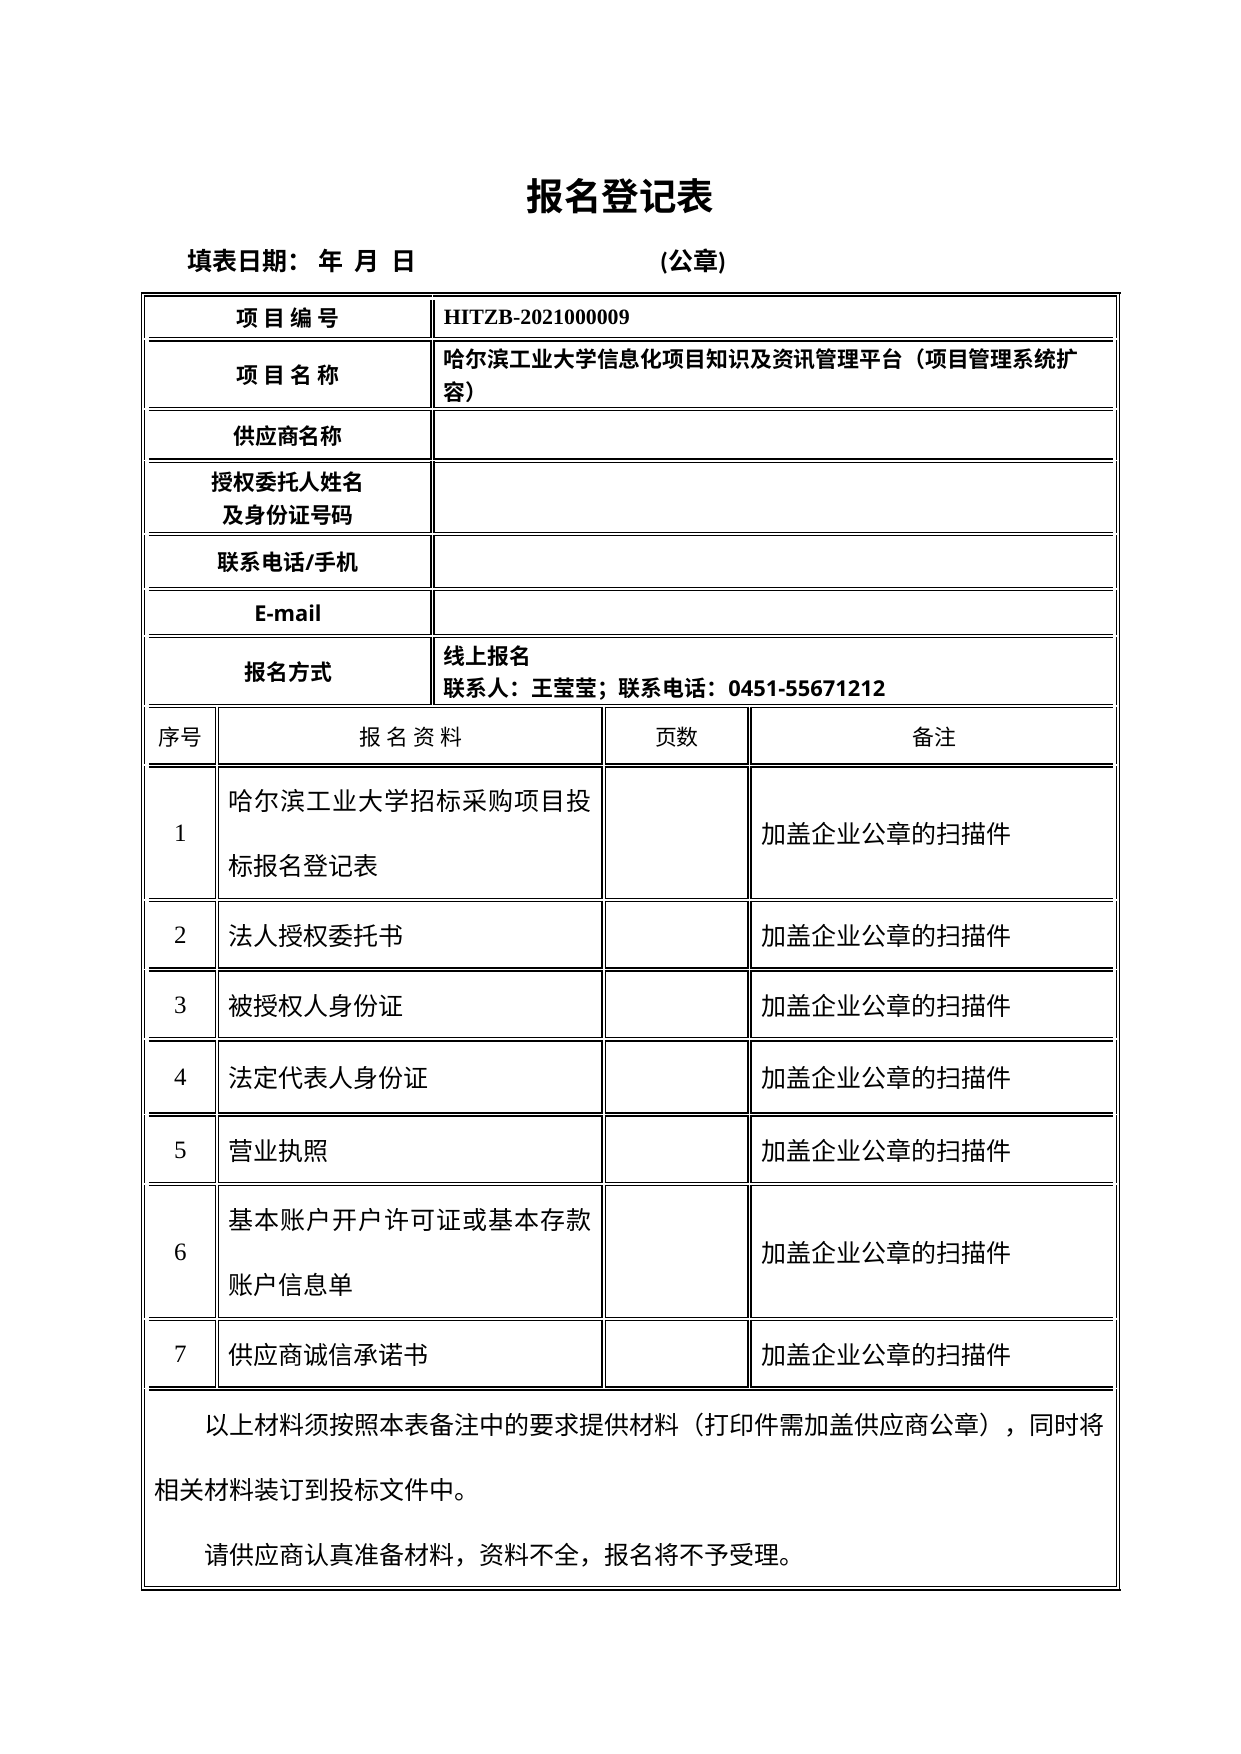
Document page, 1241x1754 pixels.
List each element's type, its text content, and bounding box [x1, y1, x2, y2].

table_cell 报 名 资 料 [219, 708, 601, 763]
table_cell 营业执照 [219, 1117, 601, 1182]
table_cell [433, 586, 1118, 634]
table_cell 哈尔滨工业大学信息化项目知识及资讯管理平台（项目管理系统扩容） [433, 337, 1118, 407]
table_cell [606, 902, 747, 967]
table_header HITZB-2021000009 [433, 297, 1116, 337]
table_cell 3 [143, 967, 217, 1037]
table_cell 页数 [606, 708, 747, 763]
table_cell E-mail [143, 586, 432, 634]
table_cell 加盖企业公章的扫描件 [750, 763, 1118, 897]
table_cell [606, 1117, 747, 1182]
table_cell 哈尔滨工业大学招标采购项目投标报名登记表 [219, 768, 601, 897]
table_cell 2 [143, 898, 217, 967]
table_cell 供应商名称 [143, 407, 432, 458]
table_cell 加盖企业公章的扫描件 [750, 1112, 1118, 1182]
table_cell [606, 972, 747, 1037]
table_cell [606, 1186, 747, 1316]
table_cell 4 [143, 1037, 217, 1112]
table_cell [433, 458, 1118, 532]
table_cell 序号 [143, 704, 217, 763]
text 报名登记表 [187, 162, 1053, 227]
table_cell [433, 407, 1118, 458]
table_cell 项 目 名 称 [143, 337, 432, 407]
table_cell 5 [143, 1112, 217, 1182]
table_cell [606, 1042, 747, 1112]
table_cell 加盖企业公章的扫描件 [750, 1037, 1118, 1112]
table_cell [606, 768, 747, 897]
table_cell 加盖企业公章的扫描件 [750, 1316, 1118, 1386]
table_cell 基本账户开户许可证或基本存款账户信息单 [219, 1186, 601, 1316]
table_cell 加盖企业公章的扫描件 [750, 967, 1118, 1037]
table_cell 报名方式 [143, 634, 432, 703]
table_cell [433, 532, 1118, 586]
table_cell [143, 1386, 1118, 1586]
table_cell 被授权人身份证 [219, 972, 601, 1037]
table_cell 7 [143, 1316, 217, 1386]
table_header 项 目 编 号 [145, 297, 432, 337]
table_cell [606, 1321, 747, 1386]
table_cell 1 [143, 763, 217, 897]
table_cell 联系电话/手机 [143, 532, 432, 586]
table_cell 供应商诚信承诺书 [219, 1321, 601, 1386]
table_cell 备注 [750, 704, 1118, 763]
table_cell 6 [143, 1182, 217, 1316]
table_cell 加盖企业公章的扫描件 [750, 1182, 1118, 1316]
table_cell 法人授权委托书 [219, 902, 601, 967]
table_cell 线上报名 联系人：王莹莹；联系电话：0451-55671212 [433, 634, 1118, 703]
table_cell 加盖企业公章的扫描件 [750, 898, 1118, 967]
text 填表日期： 年 月 日 (公章) [187, 227, 1053, 292]
table_cell 授权委托人姓名 及身份证号码 [143, 458, 432, 532]
table_cell 法定代表人身份证 [219, 1042, 601, 1112]
